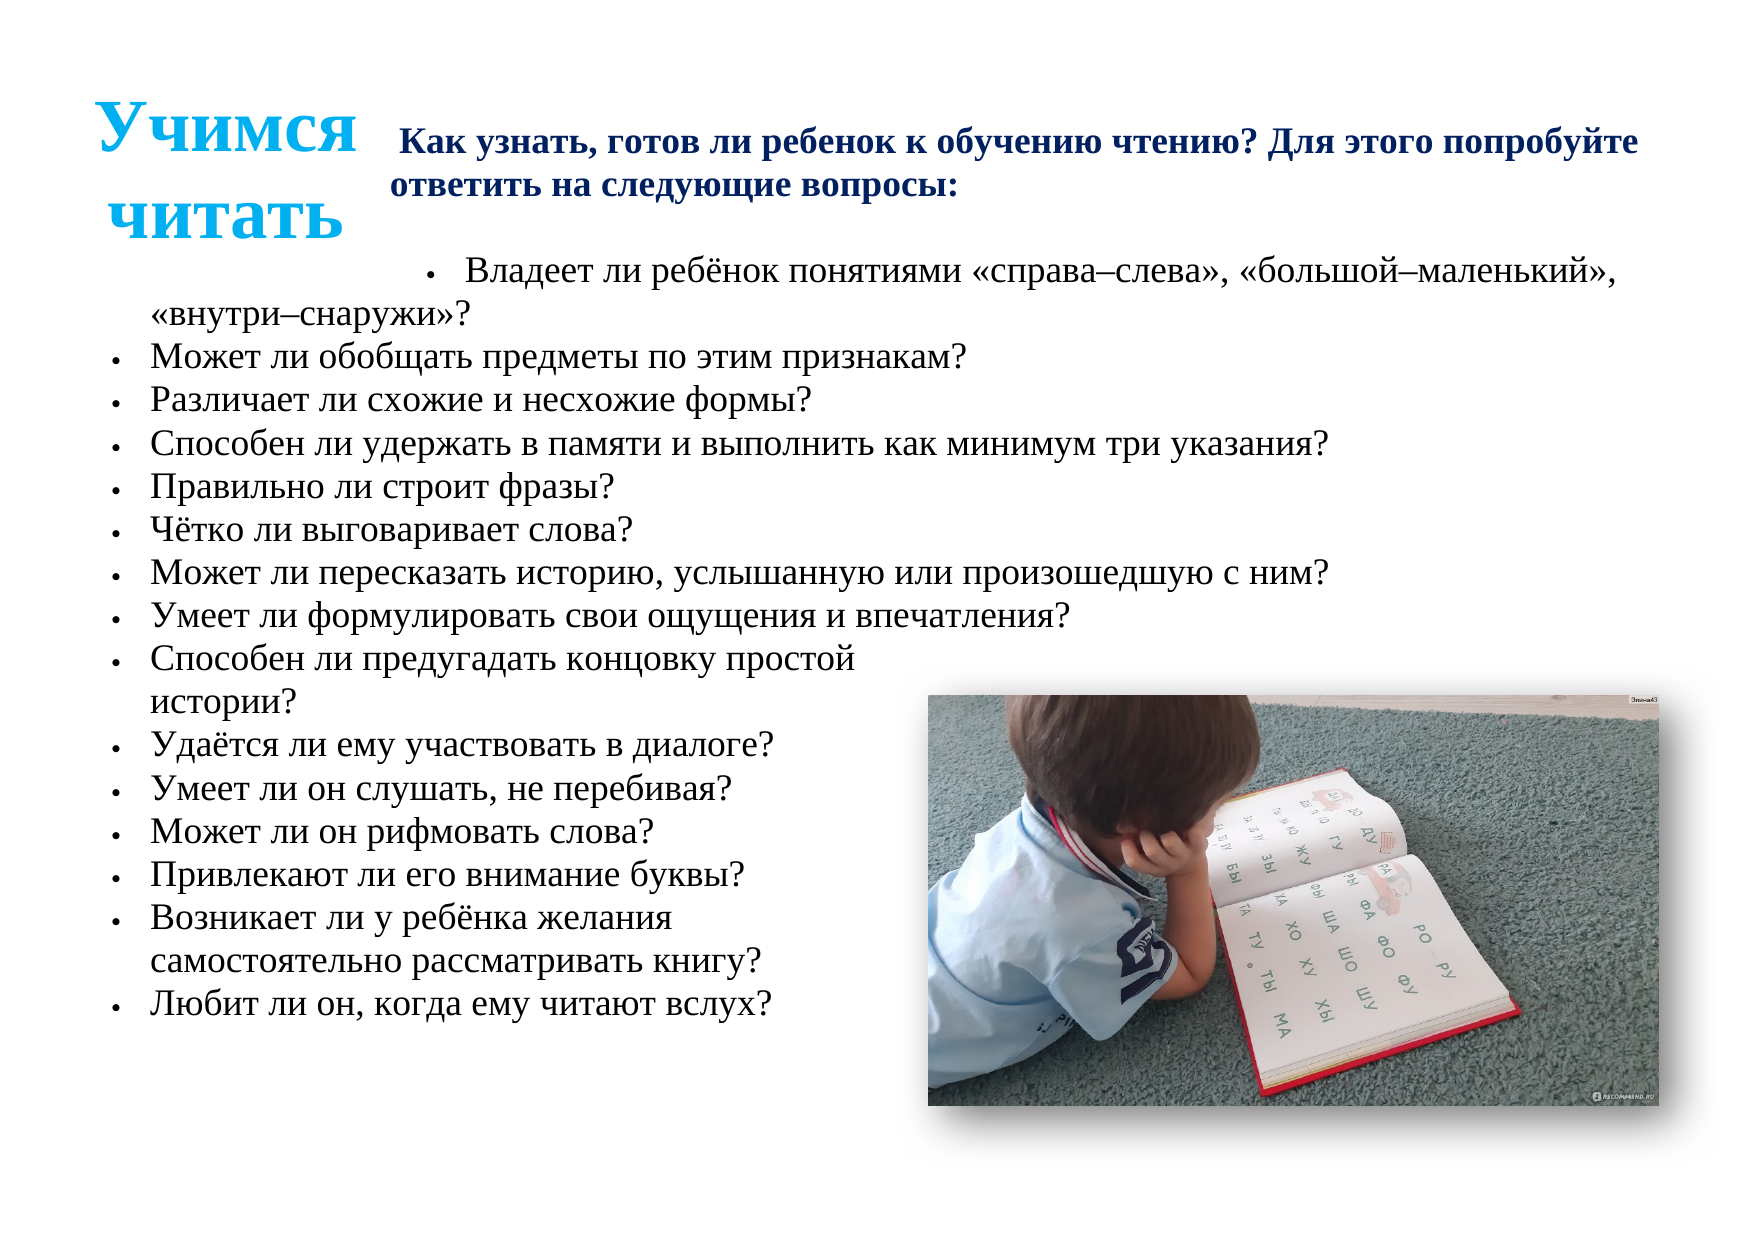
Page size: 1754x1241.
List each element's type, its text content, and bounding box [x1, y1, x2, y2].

list Чётко ли выговаривает слова? [112, 506, 1679, 549]
list Может ли он рифмовать слова? [112, 808, 910, 851]
list Умеет ли он слушать, не перебивая? [112, 765, 910, 808]
list Способен ли удержать в памяти и выполнить как минимум три указания? [112, 420, 1679, 463]
picture [928, 695, 1659, 1106]
list Правильно ли строит фразы? [112, 463, 1679, 506]
list Владеет ли ребёнок понятиями «справа–слева», «большой–маленький», «внутри–снаружи»? [112, 247, 1679, 334]
list Различает ли схожие и несхожие формы? [112, 377, 1679, 420]
text Как узнать, готов ли ребенок к обучению чтению? Для этого попробуйте ответить на следующие вопросы: [75, 118, 1679, 204]
list Умеет ли формулировать свои ощущения и впечатления? [112, 592, 1679, 636]
list Удаётся ли ему участвовать в диалоге? [112, 722, 913, 765]
list Привлекают ли его внимание буквы? [112, 851, 910, 894]
list Возникает ли у ребёнка желания самостоятельно рассматривать книгу? [112, 894, 910, 981]
list Может ли обобщать предметы по этим признакам? [112, 334, 1679, 377]
list Может ли пересказать историю, услышанную или произошедшую с ним? [112, 549, 1679, 592]
list Способен ли предугадать концовку простой истории? [112, 636, 1679, 722]
list Любит ли он, когда ему читают вслух? [112, 981, 910, 1024]
